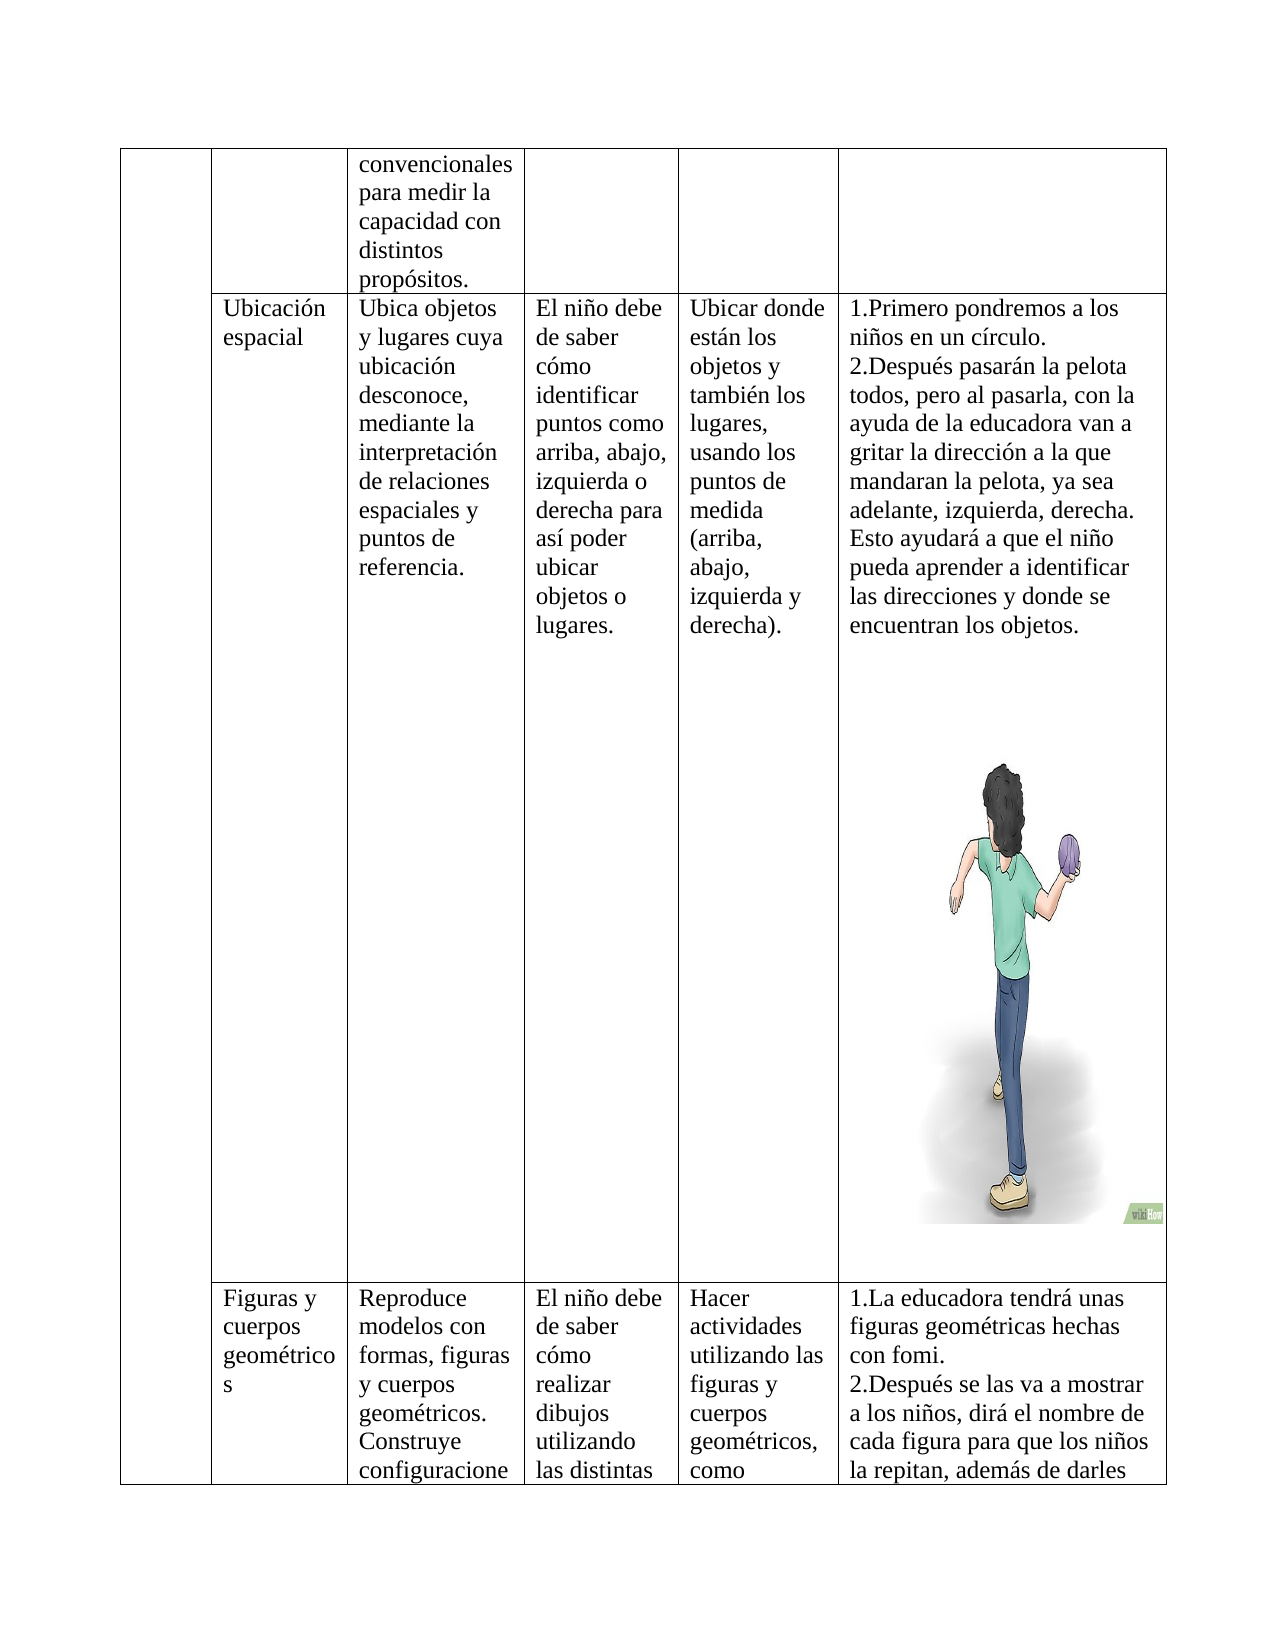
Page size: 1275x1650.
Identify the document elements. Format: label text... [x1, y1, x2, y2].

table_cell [679, 1283, 838, 1484]
table_cell El niño debe de saber cómo identificar puntos como arriba, abajo, izquierda o derecha para así poder ubicar objetos o lugares. [525, 294, 678, 1282]
table_cell Ubica objetos y lugares cuya ubicación desconoce, mediante la interpretación de relaciones espaciales y puntos de referencia. [348, 294, 524, 1282]
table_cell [525, 1283, 678, 1484]
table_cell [525, 149, 678, 292]
table_cell Ubicar donde están los objetos y también los lugares, usando los puntos de medida (arriba, abajo, izquierda y derecha). [679, 294, 838, 1282]
table_cell Ubicación espacial [212, 294, 347, 1282]
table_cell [839, 1283, 1166, 1484]
picture [849, 696, 1164, 1224]
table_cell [212, 1283, 347, 1484]
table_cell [212, 149, 347, 292]
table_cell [839, 149, 1166, 292]
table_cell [348, 1283, 524, 1484]
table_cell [679, 149, 838, 292]
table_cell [348, 149, 524, 292]
table_cell 1.Primero pondremos a los niños en un círculo. 2.Después pasarán la pelota todos, pero al pasarla, con la ayuda de la educadora van a gritar la dirección a la que mandaran la pelota, ya sea adelante, izquierda, derecha. Esto ayudará a que el niño pueda aprender a identificar las direcciones y donde se encuentran los objetos. [839, 294, 1166, 1282]
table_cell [121, 149, 211, 1484]
